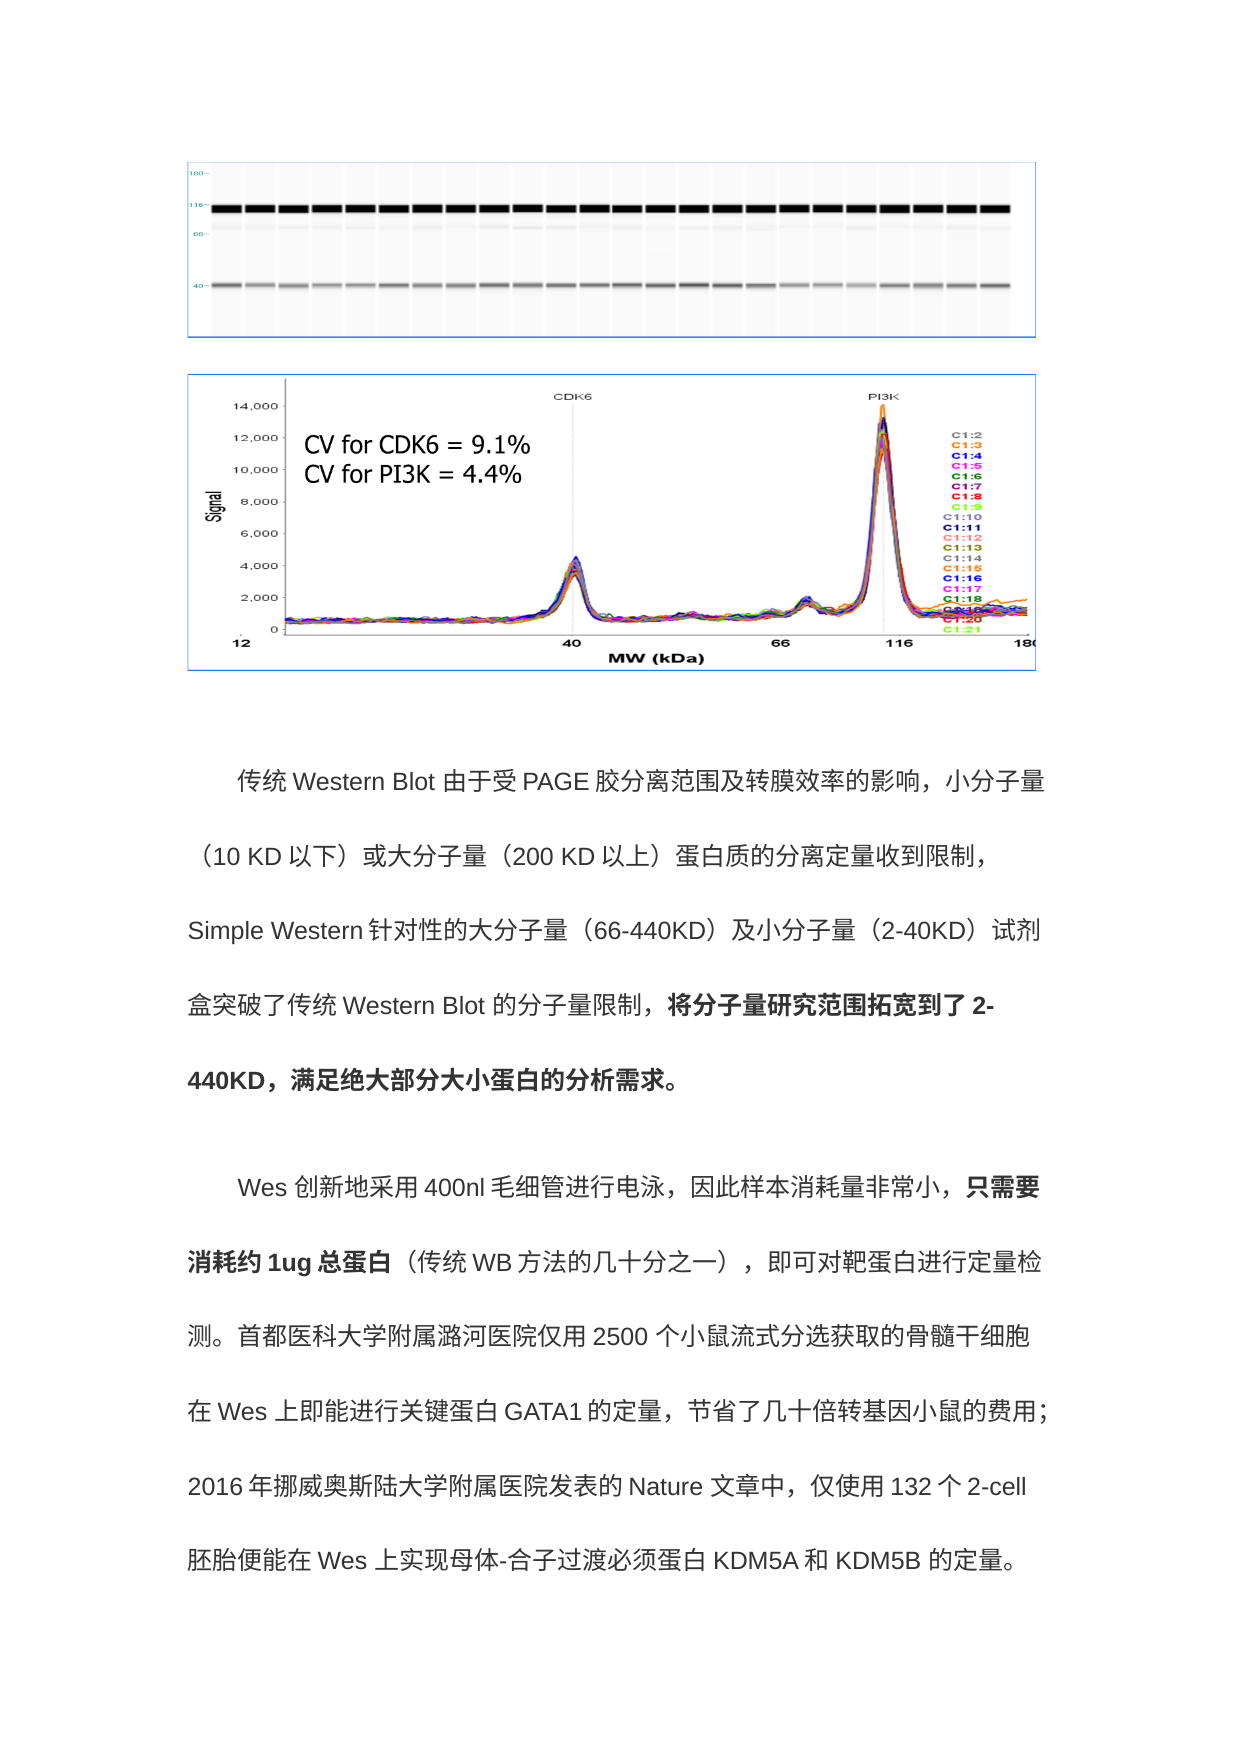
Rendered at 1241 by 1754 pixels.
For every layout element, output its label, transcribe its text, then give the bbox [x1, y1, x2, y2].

picture [187, 162, 1036, 671]
text 传统Western Blot 由于受PAGE胶分离范围及转膜效率的影响，小分子量（10 KD以下）或大分子量（200 KD以上）蛋白质的分离定量收到限制，Simple Western针对性的大分子量（66-440KD）及小分子量（2-40KD）试剂盒突破了传统Western Blot 的分子量限制，将分子量研究范围拓宽到了2-440KD，满足绝大部分大小蛋白的分析需求。 [187, 747, 1053, 1111]
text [187, 1153, 1053, 1591]
